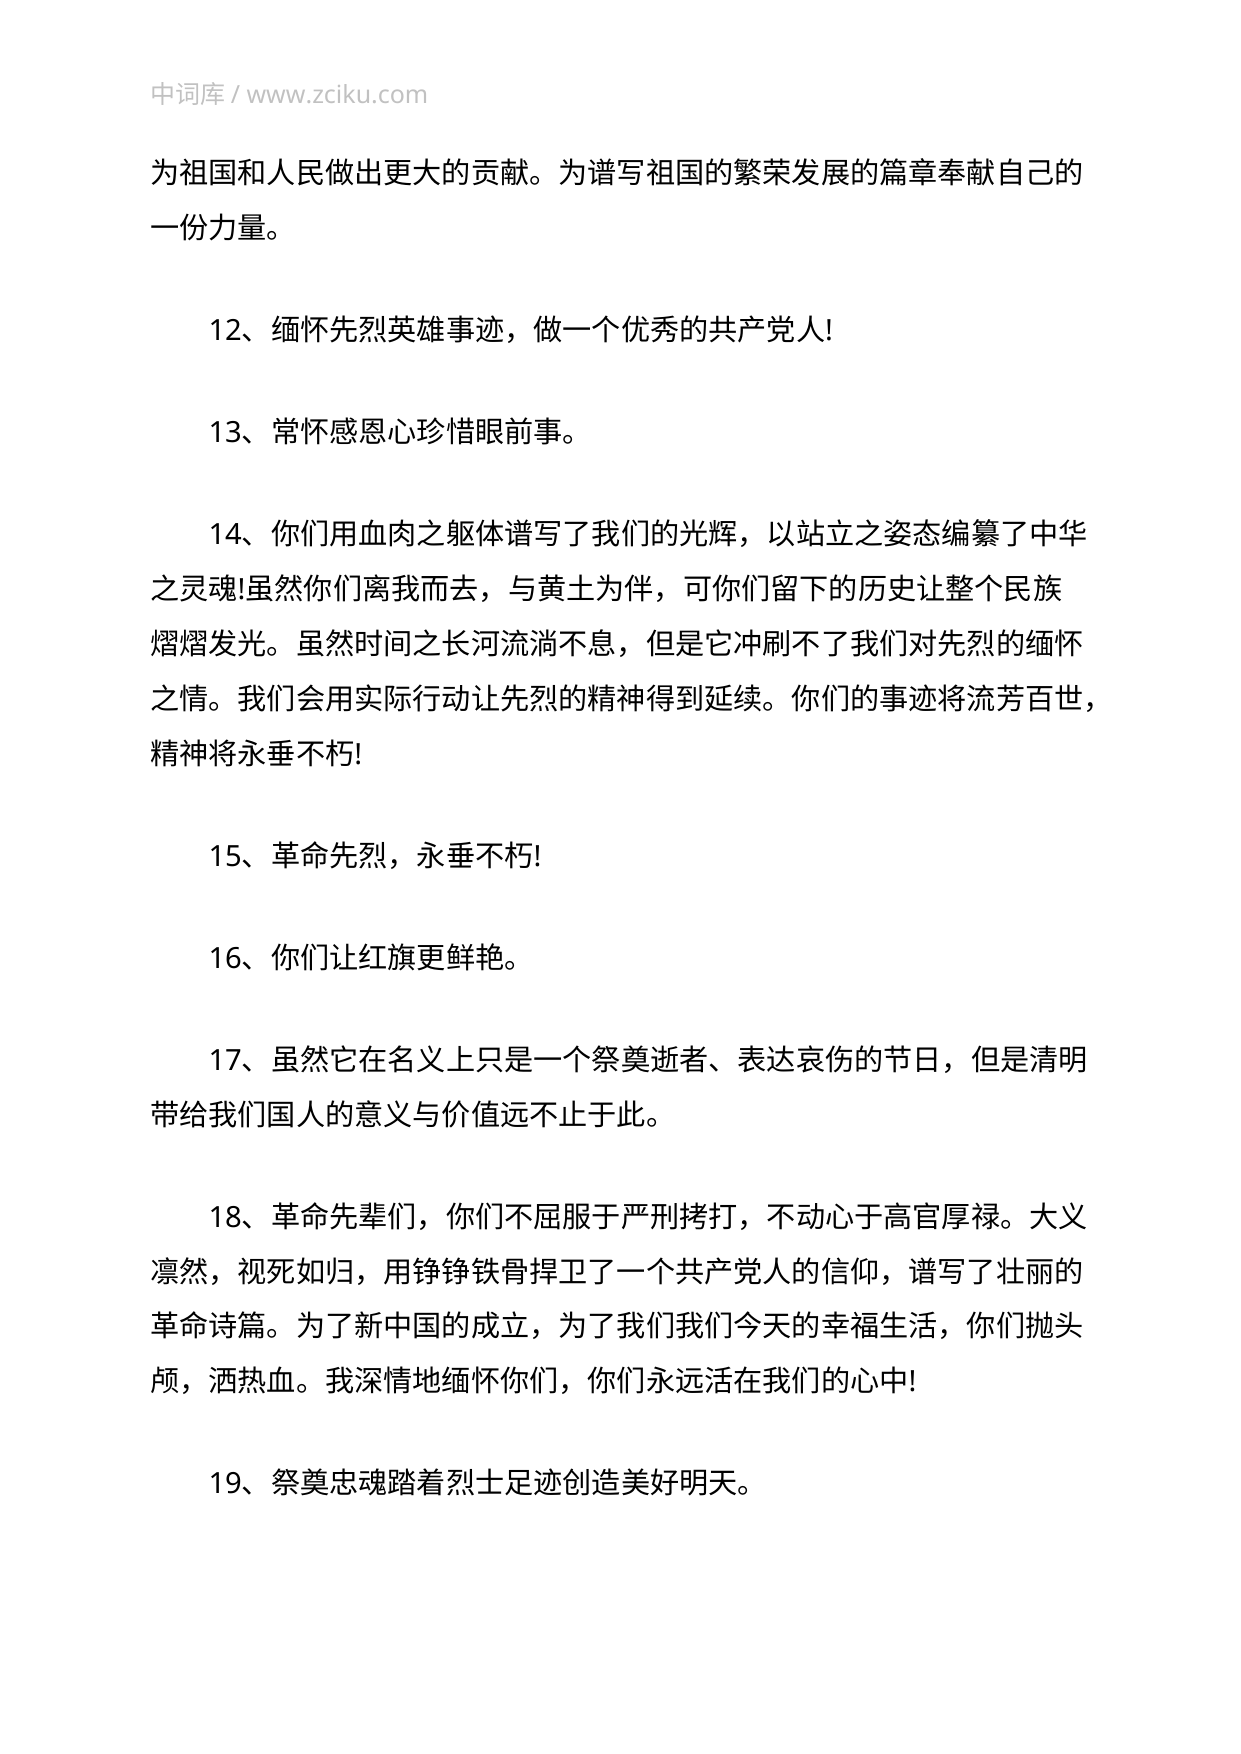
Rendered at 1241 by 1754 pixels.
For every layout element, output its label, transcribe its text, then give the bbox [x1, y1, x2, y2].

text 17、虽然它在名义上只是一个祭奠逝者、表达哀伤的节日，但是清明带给我们国人的意义与价值远不止于此。 [150, 1036, 1090, 1134]
text 16、你们让红旗更鲜艳。 [150, 934, 1090, 977]
text 19、祭奠忠魂踏着烈士足迹创造美好明天。 [150, 1460, 1090, 1502]
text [150, 150, 1090, 247]
text 14、你们用血肉之躯体谱写了我们的光辉，以站立之姿态编纂了中华之灵魂!虽然你们离我而去，与黄土为伴，可你们留下的历史让整个民族熠熠发光。虽然时间之长河流淌不息，但是它冲刷不了我们对先烈的缅怀之情。我们会用实际行动让先烈的精神得到延续。你们的事迹将流芳百世，精神将永垂不朽! [150, 511, 1090, 773]
text 13、常怀感恩心珍惜眼前事。 [150, 409, 1090, 451]
text 18、革命先辈们，你们不屈服于严刑拷打，不动心于高官厚禄。大义凛然，视死如归，用铮铮铁骨捍卫了一个共产党人的信仰，谱写了壮丽的革命诗篇。为了新中国的成立，为了我们我们今天的幸福生活，你们抛头颅，洒热血。我深情地缅怀你们，你们永远活在我们的心中! [150, 1193, 1090, 1400]
text 12、缅怀先烈英雄事迹，做一个优秀的共产党人! [150, 307, 1090, 349]
text 15、革命先烈，永垂不朽! [150, 832, 1090, 875]
